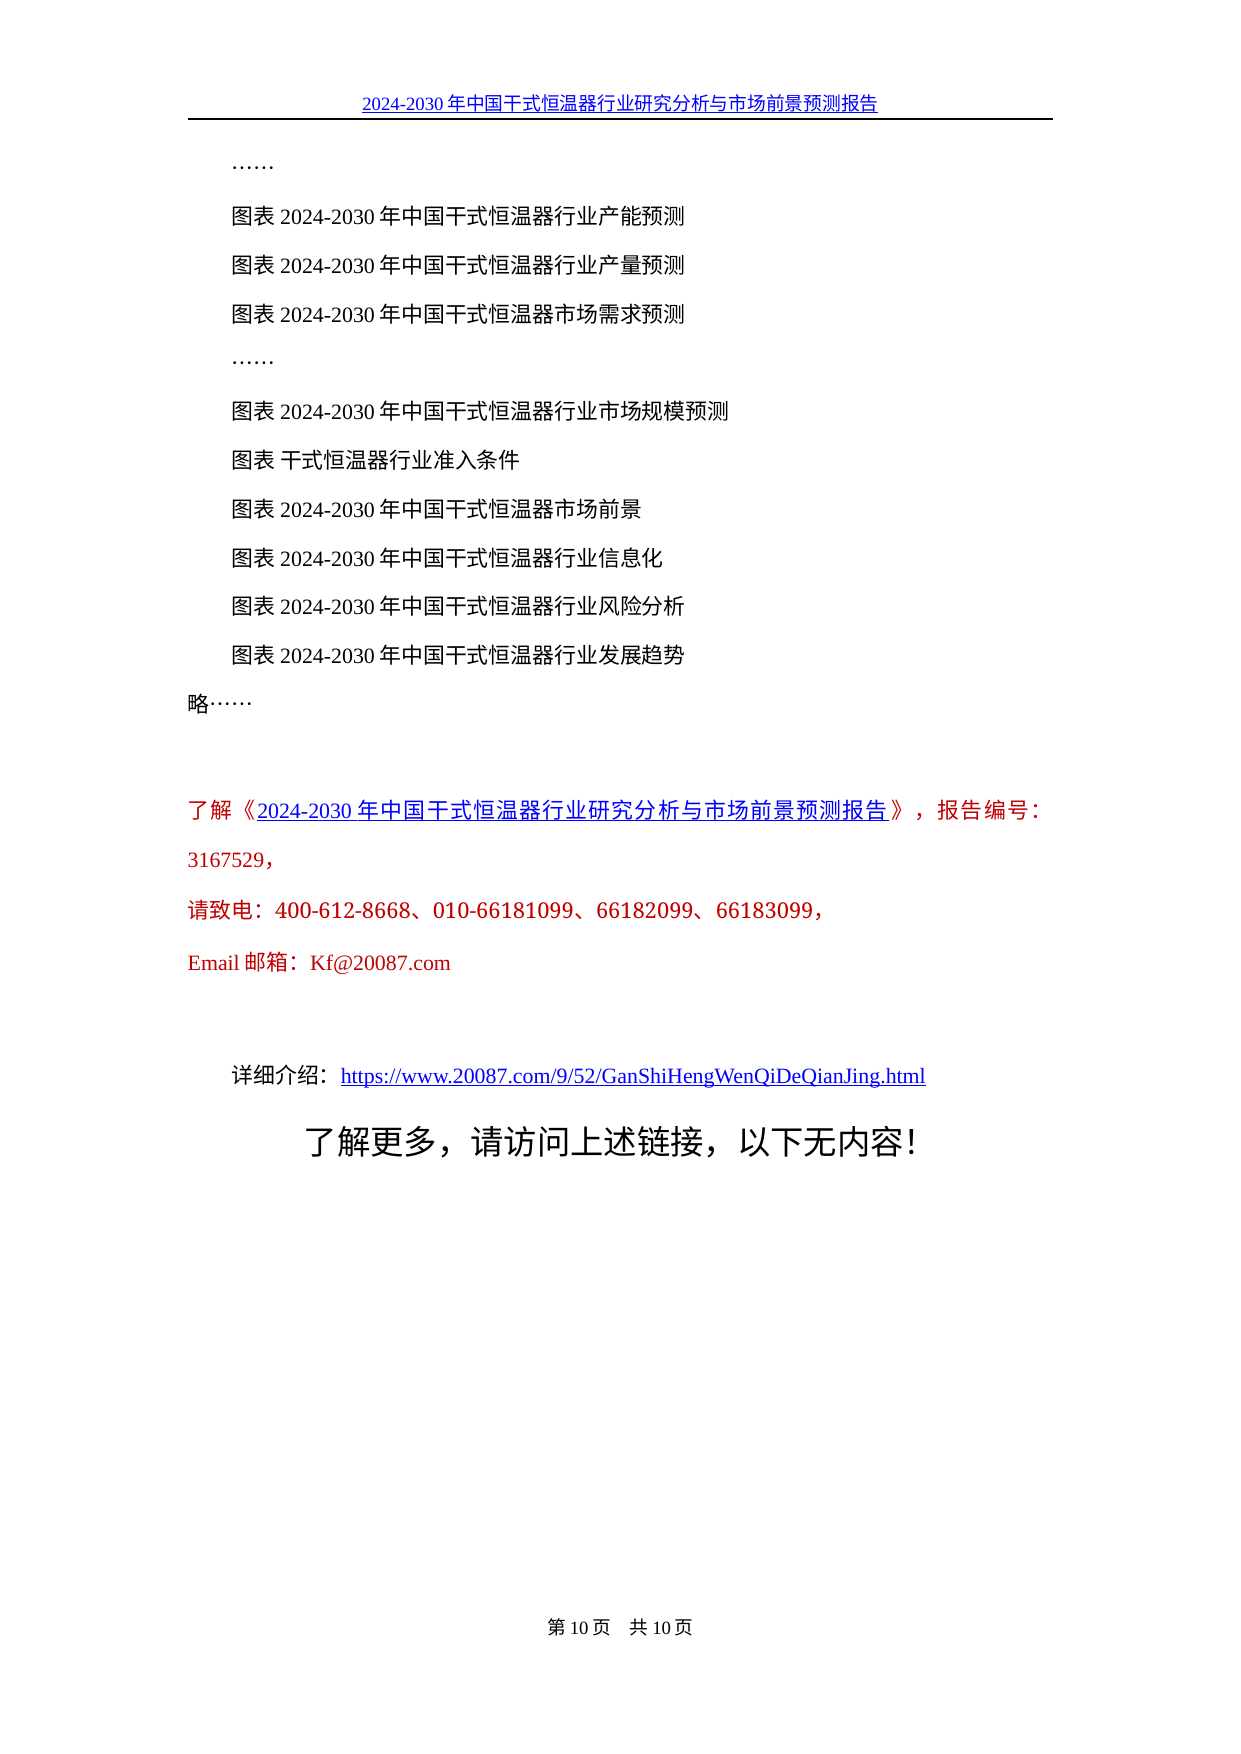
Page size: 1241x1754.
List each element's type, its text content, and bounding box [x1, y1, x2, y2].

text 请致电：400-612-8668、010-66181099、66182099、66183099， [187, 893, 1053, 926]
text 详细介绍：https://www.20087.com/9/52/GanShiHengWenQiDeQianJing.html [187, 1058, 1053, 1090]
title 了解更多，请访问上述链接，以下无内容！ [187, 1108, 1053, 1173]
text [187, 150, 1053, 719]
text Email邮箱：Kf@20087.com [187, 945, 1053, 977]
text 了解《2024-2030年中国干式恒温器行业研究分析与市场前景预测报告》，报告编号：3167529， [187, 793, 1053, 874]
